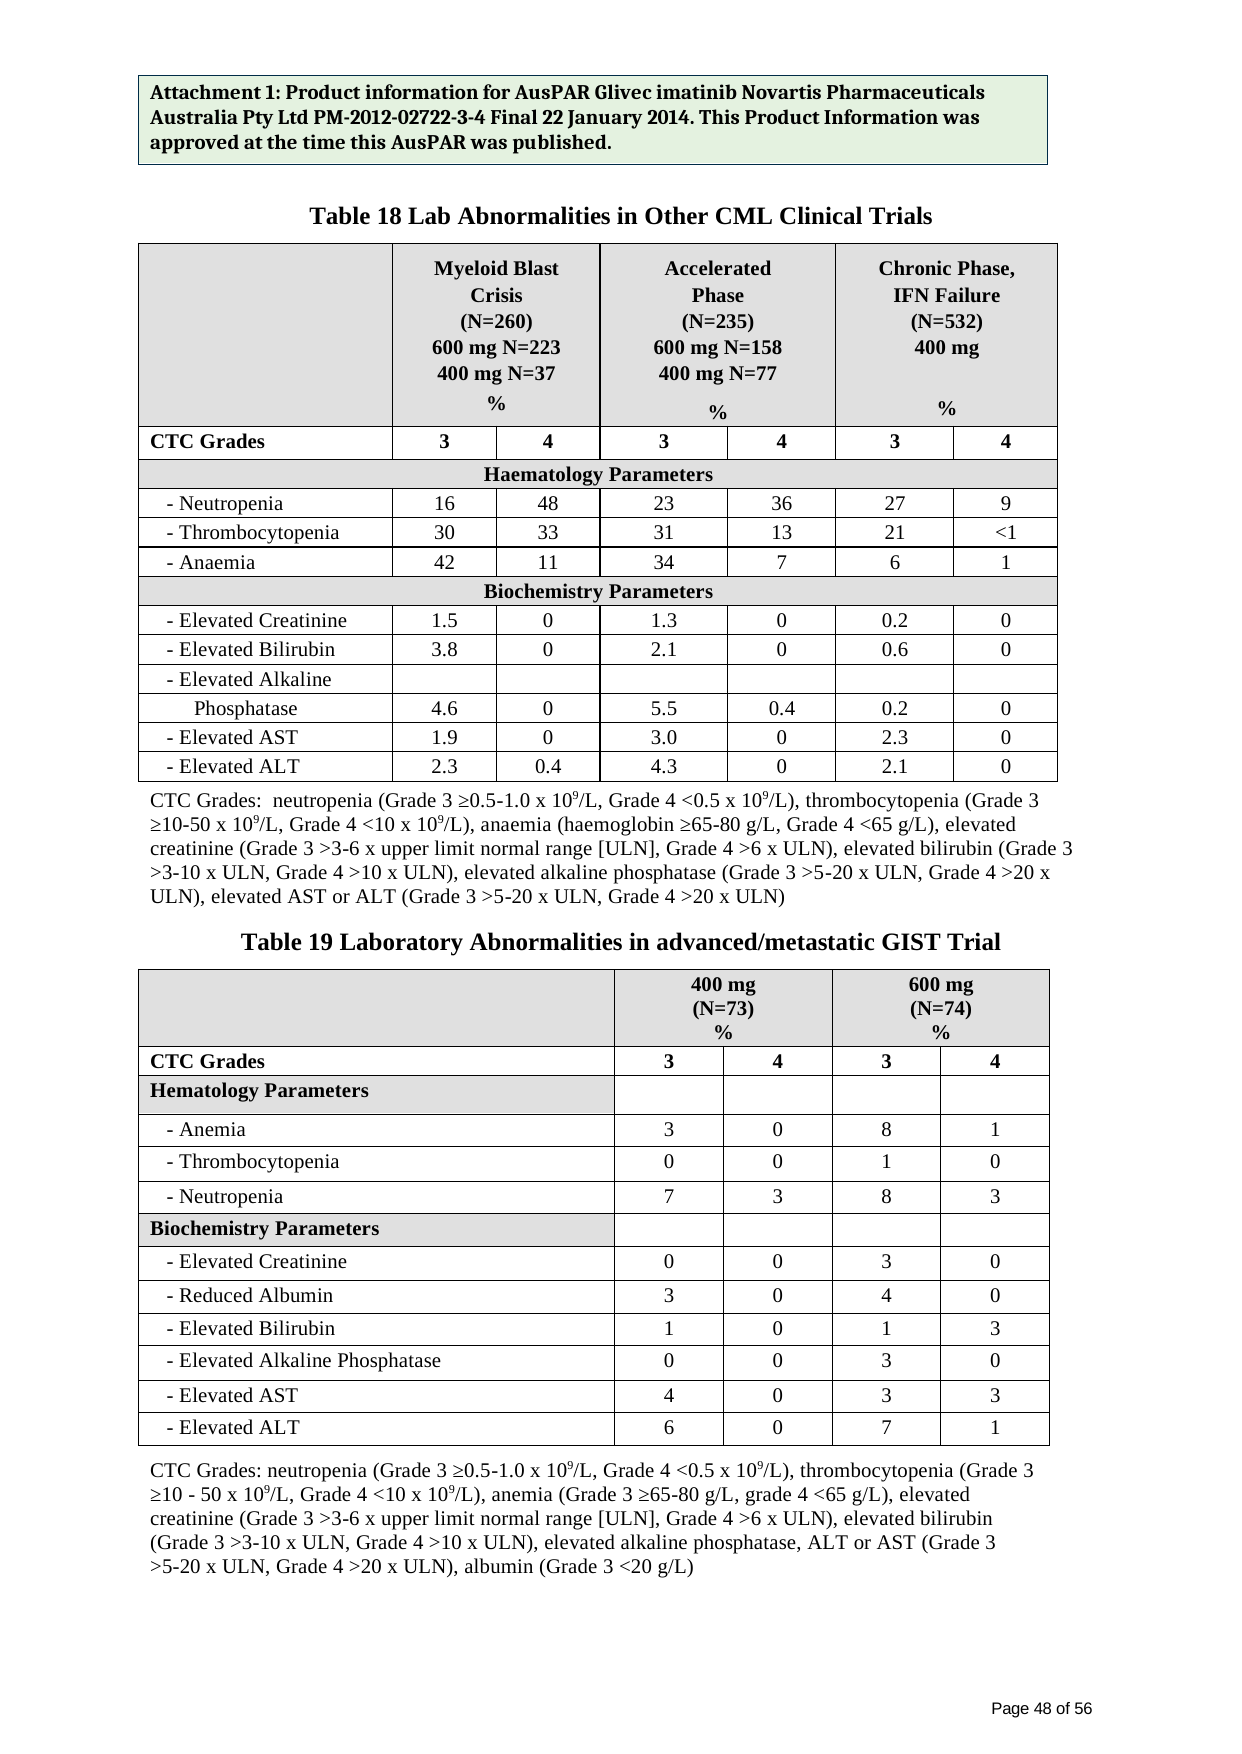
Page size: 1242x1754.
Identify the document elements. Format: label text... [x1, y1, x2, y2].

table_cell [728, 665, 835, 693]
table_cell [615, 1214, 723, 1246]
table_cell 5.5 [601, 694, 727, 722]
table_cell - Elevated AST [139, 723, 392, 751]
table_cell 0 [954, 606, 1057, 634]
table_cell [941, 1214, 1049, 1246]
table_cell 0 [724, 1346, 832, 1379]
table_cell 4 [728, 427, 835, 458]
table_cell 36 [728, 489, 835, 517]
table_cell - Neutropenia [139, 489, 392, 517]
table_cell 23 [601, 489, 727, 517]
table_cell 0 [497, 723, 599, 751]
table_cell 4 [833, 1281, 940, 1312]
table_cell 1 [941, 1115, 1049, 1146]
table_cell 0 [941, 1147, 1049, 1181]
table_cell <1 [954, 518, 1057, 546]
table_cell - Elevated Bilirubin [139, 1314, 614, 1345]
table_cell [833, 1214, 940, 1246]
table_cell 3 [833, 1047, 940, 1075]
table_cell [601, 665, 727, 693]
table_cell - Neutropenia [139, 1182, 614, 1213]
table_cell 0.4 [497, 752, 599, 781]
table_cell 0 [497, 694, 599, 722]
table_cell 1 [954, 548, 1057, 576]
table_cell 8 [833, 1115, 940, 1146]
table_cell 4.3 [601, 752, 727, 781]
table_cell - Thrombocytopenia [139, 1147, 614, 1181]
table_cell Biochemistry Parameters [139, 577, 1057, 605]
table_cell 0 [728, 723, 835, 751]
table_cell 0 [728, 752, 835, 781]
table_cell 3 [615, 1281, 723, 1312]
table_cell 31 [601, 518, 727, 546]
table_cell 0 [724, 1247, 832, 1280]
table_cell Hematology Parameters [139, 1076, 614, 1113]
table_cell [836, 665, 953, 693]
table_cell - Elevated Alkaline Phosphatase [139, 1346, 614, 1379]
table_cell 0 [728, 606, 835, 634]
table_cell CTC Grades [139, 1047, 614, 1075]
table_cell 0.6 [836, 635, 953, 663]
table_cell 4 [941, 1047, 1049, 1075]
table_cell 3.8 [393, 635, 496, 663]
table_cell - Elevated AST [139, 1381, 614, 1412]
table_cell 0 [941, 1247, 1049, 1280]
table_cell 0 [941, 1281, 1049, 1312]
table_cell 3 [941, 1381, 1049, 1412]
table_cell 11 [497, 548, 599, 576]
table_cell 0 [724, 1147, 832, 1181]
table_header Chronic Phase, IFN Failure (N=532) 400 mg % [836, 244, 1057, 426]
table_cell 7 [728, 548, 835, 576]
table_cell 21 [836, 518, 953, 546]
table_cell 3 [941, 1182, 1049, 1213]
table_cell 8 [833, 1182, 940, 1213]
table_cell [724, 1214, 832, 1246]
table_cell 0 [724, 1381, 832, 1412]
table_cell 34 [601, 548, 727, 576]
table_cell 3 [833, 1381, 940, 1412]
table_cell 1.3 [601, 606, 727, 634]
table_cell - Anaemia [139, 548, 392, 576]
table_cell 1.9 [393, 723, 496, 751]
table_cell 3 [833, 1346, 940, 1379]
table_cell 2.3 [393, 752, 496, 781]
table_cell 30 [393, 518, 496, 546]
table_cell [954, 665, 1057, 693]
table_cell 0 [497, 606, 599, 634]
table_cell 1 [833, 1147, 940, 1181]
table_cell [941, 1076, 1049, 1113]
table_cell 42 [393, 548, 496, 576]
table_cell CTC Grades [139, 427, 392, 458]
table_cell 4 [954, 427, 1057, 458]
table_cell 0 [724, 1115, 832, 1146]
table_cell - Elevated [139, 752, 392, 781]
text Table 18 Lab Abnormalities in Other CML Clinical Trials [150, 201, 1092, 230]
table_cell 0 [724, 1281, 832, 1312]
table_cell 27 [836, 489, 953, 517]
table_cell 16 [393, 489, 496, 517]
table_cell 4 [497, 427, 599, 458]
table_cell 7 [833, 1413, 940, 1444]
table_cell 0 [728, 635, 835, 663]
table_cell 0 [615, 1147, 723, 1181]
table_cell 0.2 [836, 694, 953, 722]
table_cell [393, 665, 496, 693]
table_cell 0 [954, 635, 1057, 663]
table_cell 13 [728, 518, 835, 546]
table_cell 3 [615, 1047, 723, 1075]
table_cell 0 [954, 694, 1057, 722]
table_header Accelerated Phase (N=235) 600 mg N=158 400 mg N=77 % [601, 244, 835, 426]
table_cell 4.6 [393, 694, 496, 722]
table_cell - Thrombocytopenia [139, 518, 392, 546]
table_cell - Anemia [139, 1115, 614, 1146]
table_cell 6 [615, 1413, 723, 1444]
table_cell 3 [724, 1182, 832, 1213]
table_cell 4 [615, 1381, 723, 1412]
table_cell 4 [724, 1047, 832, 1075]
table_cell Haematology Parameters [139, 460, 1057, 488]
table_cell 3 [393, 427, 496, 458]
table_cell 3.0 [601, 723, 727, 751]
table_cell 6 [836, 548, 953, 576]
table_cell - Elevated Creatinine [139, 1247, 614, 1280]
table_header [139, 970, 614, 1046]
table_header Myeloid Blast Crisis (N=260) 600 mg N=223 400 mg N=37 % [393, 244, 599, 426]
table_cell Grades: neutropenia (Grade 3 ≥0.5-1.0 x 109/L, Grade 4 <0.5 x 109/L), thrombocytopenia (Grade 3 ≥10 - 50 x 109/L, Grade 4 <10 x 109/L), anemia (Grade 3 ≥65-80 g/L, grade 4 <65 g/L), elevated creatinine (Grade 3 >3-6 x upper limit normal range [ULN], Grade 4 >6 x ULN), elevated bilirubin (Grade 3 >3-10 x ULN, Grade 4 >10 x ULN), elevated alkaline phosphatase, or AST (Grade 3 >5-20 x ULN, Grade 4 >20 x ULN), albumin (Grade 3 <20 g/L) [139, 1446, 1050, 1591]
table_cell - Elevated Creatinine [139, 606, 392, 634]
table_cell 0.4 [728, 694, 835, 722]
table_cell 33 [497, 518, 599, 546]
table_cell 3 [615, 1115, 723, 1146]
table_cell 1 [941, 1413, 1049, 1444]
table_cell 0 [497, 635, 599, 663]
table_cell 3 [833, 1247, 940, 1280]
table_cell [497, 665, 599, 693]
table_cell 0 [615, 1247, 723, 1280]
table_cell 3 [941, 1314, 1049, 1345]
table_cell 0 [954, 752, 1057, 781]
table_cell - Elevated Alkaline [139, 665, 392, 693]
table_cell [724, 1076, 832, 1113]
table_header [139, 244, 392, 426]
table_cell [615, 1076, 723, 1113]
table_cell Biochemistry Parameters [139, 1214, 614, 1246]
table_cell 3 [836, 427, 953, 458]
table_cell 0 [724, 1314, 832, 1345]
text Grades: neutropenia (Grade 3 ≥0.5-1.0 x 109/L, Grade 4 <0.5 x 109/L), thrombocytopenia (Grade 3 ≥10-50 x 109/L, Grade 4 <10 x 109/L), anaemia (haemoglobin ≥65-80 g/L, Grade 4 <65 g/L), elevated creatinine (Grade 3 >3-6 x upper limit normal range [ULN], Grade 4 >6 x ULN), elevated bilirubin (Grade 3 >3-10 x ULN, Grade 4 >10 x ULN), elevated alkaline phosphatase (Grade 3 >5-20 x ULN, Grade 4 >20 x ULN), elevated AST or (Grade 3 >5-20 x ULN, Grade 4 >20 x ULN) [150, 788, 1092, 908]
table_cell 2.1 [601, 635, 727, 663]
table_header 400 mg (N=73) % [615, 970, 832, 1046]
table_cell - Elevated [139, 1413, 614, 1444]
table_cell 3 [601, 427, 727, 458]
table_cell [833, 1076, 940, 1113]
table_cell 0 [615, 1346, 723, 1379]
table_cell 1.5 [393, 606, 496, 634]
table_cell - Reduced Albumin [139, 1281, 614, 1312]
table_header 600 mg (N=74) % [833, 970, 1049, 1046]
table_cell 9 [954, 489, 1057, 517]
table_cell 1 [615, 1314, 723, 1345]
table_cell 1 [833, 1314, 940, 1345]
table_cell 2.3 [836, 723, 953, 751]
table_cell 0 [954, 723, 1057, 751]
text Table 19 Laboratory Abnormalities in advanced/metastatic GIST Trial [150, 927, 1092, 956]
table_cell 7 [615, 1182, 723, 1213]
table_cell 0 [941, 1346, 1049, 1379]
table_cell Phosphatase [139, 694, 392, 722]
table_cell 48 [497, 489, 599, 517]
table_cell - Elevated Bilirubin [139, 635, 392, 663]
table_cell 0.2 [836, 606, 953, 634]
table_cell 0 [724, 1413, 832, 1444]
table_cell 2.1 [836, 752, 953, 781]
